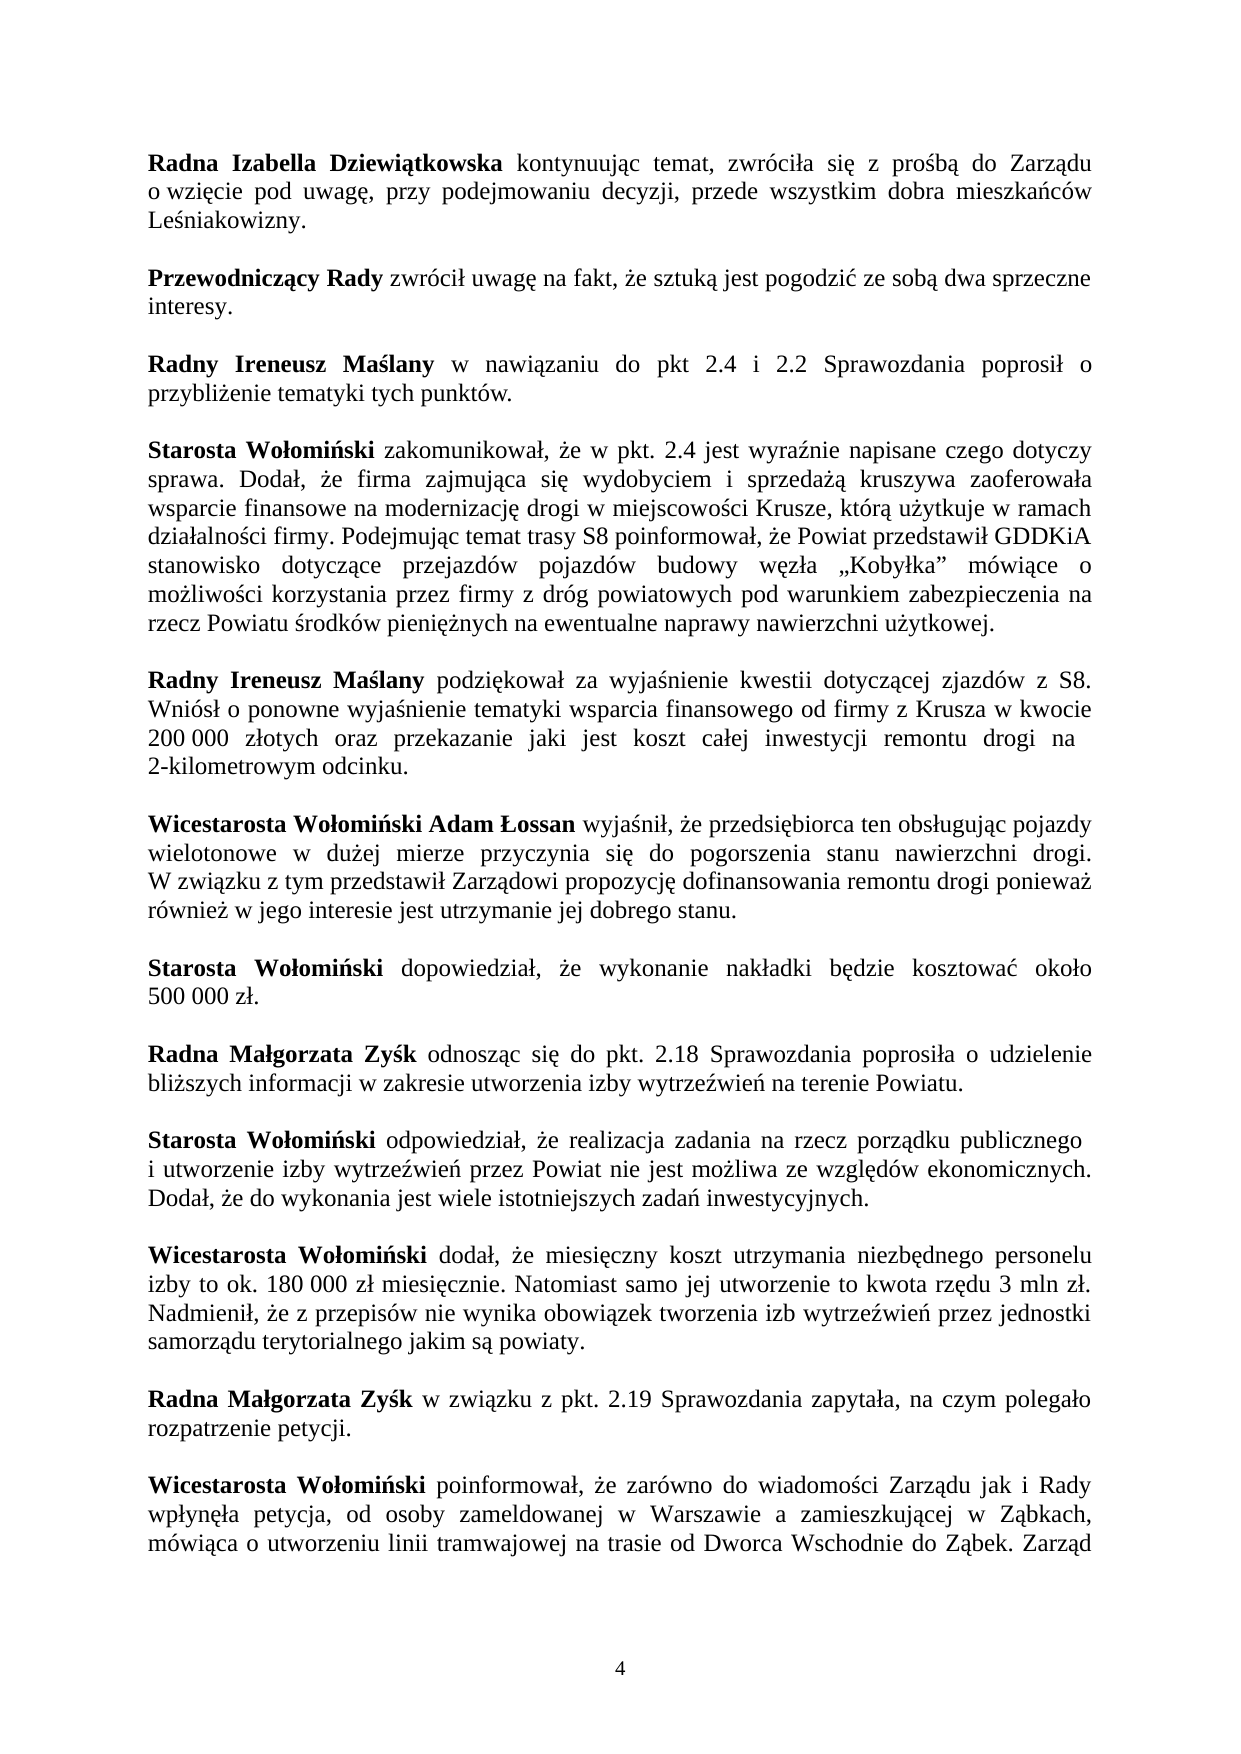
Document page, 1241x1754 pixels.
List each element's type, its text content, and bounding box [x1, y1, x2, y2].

text Wicestarosta Wołomiński Adam Łossan wyjaśnił, że przedsiębiorca ten obsługując pojazdy wielotonowe w dużej mierze przyczynia się do pogorszenia stanu nawierzchni drogi. W związku z tym przedstawił Zarządowi propozycję dofinansowania remontu drogi ponieważ również w jego interesie jest utrzymanie jej dobrego stanu. [148, 809, 1093, 924]
text Radna Izabella Dziewiątkowska kontynuując temat, zwróciła się z prośbą do Zarządu o wzięcie pod uwagę, przy podejmowaniu decyzji, przede wszystkim dobra mieszkańców Leśniakowizny. [148, 148, 1093, 234]
text Starosta Wołomiński dopowiedział, że wykonanie nakładki będzie kosztować około 500 000 zł. [148, 953, 1093, 1010]
text Wicestarosta Wołomiński dodał, że miesięczny koszt utrzymania niezbędnego personelu izby to ok. 180 000 zł miesięcznie. Natomiast samo jej utworzenie to kwota rzędu 3 mln zł. Nadmienił, że z przepisów nie wynika obowiązek tworzenia izb wytrzeźwień przez jednostki samorządu terytorialnego jakim są powiaty. [148, 1240, 1093, 1355]
text Starosta Wołomiński odpowiedział, że realizacja zadania na rzecz porządku publicznego i utworzenie izby wytrzeźwień przez Powiat nie jest możliwa ze względów ekonomicznych. Dodał, że do wykonania jest wiele istotniejszych zadań inwestycyjnych. [148, 1125, 1093, 1211]
text Radna Małgorzata Zyśk odnosząc się do pkt. 2.18 Sprawozdania poprosiła o udzielenie bliższych informacji w zakresie utworzenia izby wytrzeźwień na terenie Powiatu. [148, 1039, 1093, 1096]
text Radna Małgorzata Zyśk w związku z pkt. 2.19 Sprawozdania zapytała, na czym polegało rozpatrzenie petycji. [148, 1384, 1093, 1441]
text Starosta Wołomiński zakomunikował, że w pkt. 2.4 jest wyraźnie napisane czego dotyczy sprawa. Dodał, że firma zajmująca się wydobyciem i sprzedażą kruszywa zaoferowała wsparcie finansowe na modernizację drogi w miejscowości Krusze, którą użytkuje w ramach działalności firmy. Podejmując temat trasy S8 poinformował, że Powiat przedstawił GDDKiA stanowisko dotyczące przejazdów pojazdów budowy węzła „Kobyłka” mówiące o możliwości korzystania przez firmy z dróg powiatowych pod warunkiem zabezpieczenia na rzecz Powiatu środków pieniężnych na ewentualne naprawy nawierzchni użytkowej. [148, 435, 1093, 636]
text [148, 1470, 1093, 1556]
text Radny Ireneusz Maślany w nawiązaniu do pkt 2.4 i 2.2 Sprawozdania poprosił o przybliżenie tematyki tych punktów. [148, 349, 1093, 406]
text Przewodniczący Rady zwrócił uwagę na fakt, że sztuką jest pogodzić ze sobą dwa sprzeczne interesy. [148, 263, 1093, 320]
text Radny Ireneusz Maślany podziękował za wyjaśnienie kwestii dotyczącej zjazdów z S8. Wniósł o ponowne wyjaśnienie tematyki wsparcia finansowego od firmy z Krusza w kwocie 200 000 złotych oraz przekazanie jaki jest koszt całej inwestycji remontu drogi na 2-kilometrowym odcinku. [148, 665, 1093, 780]
